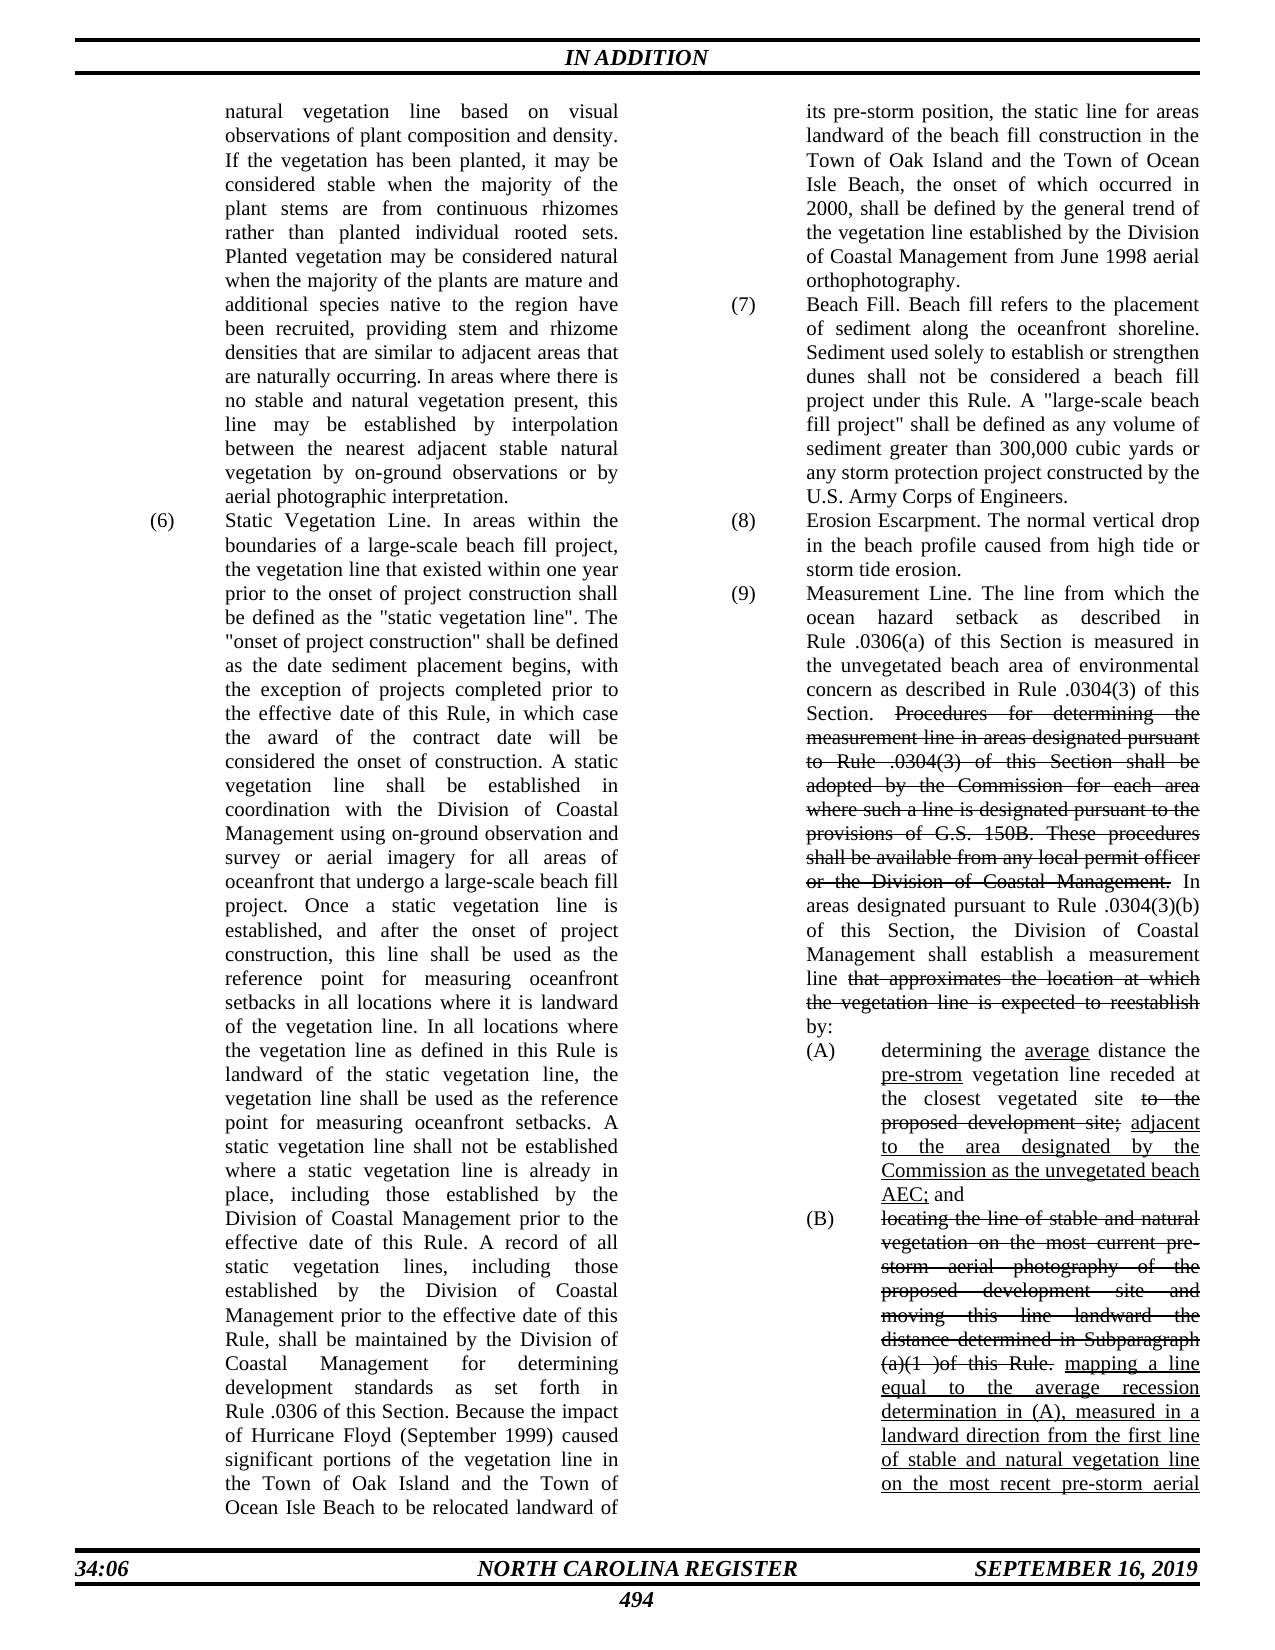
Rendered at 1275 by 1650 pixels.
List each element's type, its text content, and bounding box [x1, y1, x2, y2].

text (6) Static Vegetation Line. In areas within the boundaries of a large-scale beach fill project, the vegetation line that existed within one year prior to the onset of project construction shall be defined as the "static vegetation line". The "onset of project construction" shall be defined as the date sediment placement begins, with the exception of projects completed prior to the effective date of this Rule, in which case the award of the contract date will be considered the onset of construction. A static vegetation line shall be established in coordination with the Division of Coastal Management using on-ground observation and survey or aerial imagery for all areas of oceanfront that undergo a large-scale beach fill project. Once a static vegetation line is established, and after the onset of project construction, this line shall be used as the reference point for measuring oceanfront setbacks in all locations where it is landward of the vegetation line. In all locations where the vegetation line as defined in this Rule is landward of the static vegetation line, the vegetation line shall be used as the reference point for measuring oceanfront setbacks. A static vegetation line shall not be established where a static vegetation line is already in place, including those established by the Division of Coastal Management prior to the effective date of this Rule. A record of all static vegetation lines, including those established by the Division of Coastal Management prior to the effective date of this Rule, shall be maintained by the Division of Coastal Management for determining development standards as set forth in Rule .0306 of this Section. Because the impact of Hurricane Floyd (September 1999) caused significant portions of the vegetation line in the Town of Oak Island and the Town of Ocean Isle Beach to be relocated landward of its pre-storm position, the static line for areas landward of the beach fill construction in the Town of Oak Island and the Town of Ocean Isle Beach, the onset of which occurred in 2000, shall be defined by the general trend of the vegetation line established by the Division of Coastal Management from June 1998 aerial orthophotography. [150, 508, 619, 1519]
text (9) Measurement Line. The line from which the ocean hazard setback as described in Rule .0306(a) of this Section is measured in the unvegetated beach area of environmental concern as described in Rule .0304(3) of this Section. Procedures for determining the measurement line in areas designated pursuant to Rule .0304(3) of this Section shall be adopted by the Commission for each area where such a line is designated pursuant to the provisions of G.S. 150B. These procedures shall be available from any local permit officer or the Division of Coastal Management. In areas designated pursuant to Rule .0304(3)(b) of this Section, the Division of Coastal Management shall establish a measurement line that approximates the location at which the vegetation line is expected to reestablish by: [731, 581, 1200, 1038]
text (7) Beach Fill. Beach fill refers to the placement of sediment along the oceanfront shoreline. Sediment used solely to establish or strengthen dunes shall not be considered a beach fill project under this Rule. A "large-scale beach fill project" shall be defined as any volume of sediment greater than 300,000 cubic yards or any storm protection project constructed by the U.S. Army Corps of Engineers. [731, 292, 1200, 508]
text (8) Erosion Escarpment. The normal vertical drop in the beach profile caused from high tide or storm tide erosion. [731, 508, 1200, 581]
text (A) determining the average distance the pre-strom vegetation line receded at the closest vegetated site to the proposed development site; adjacent to the area designated by the Commission as the unvegetated beach AEC; and [806, 1038, 1200, 1206]
